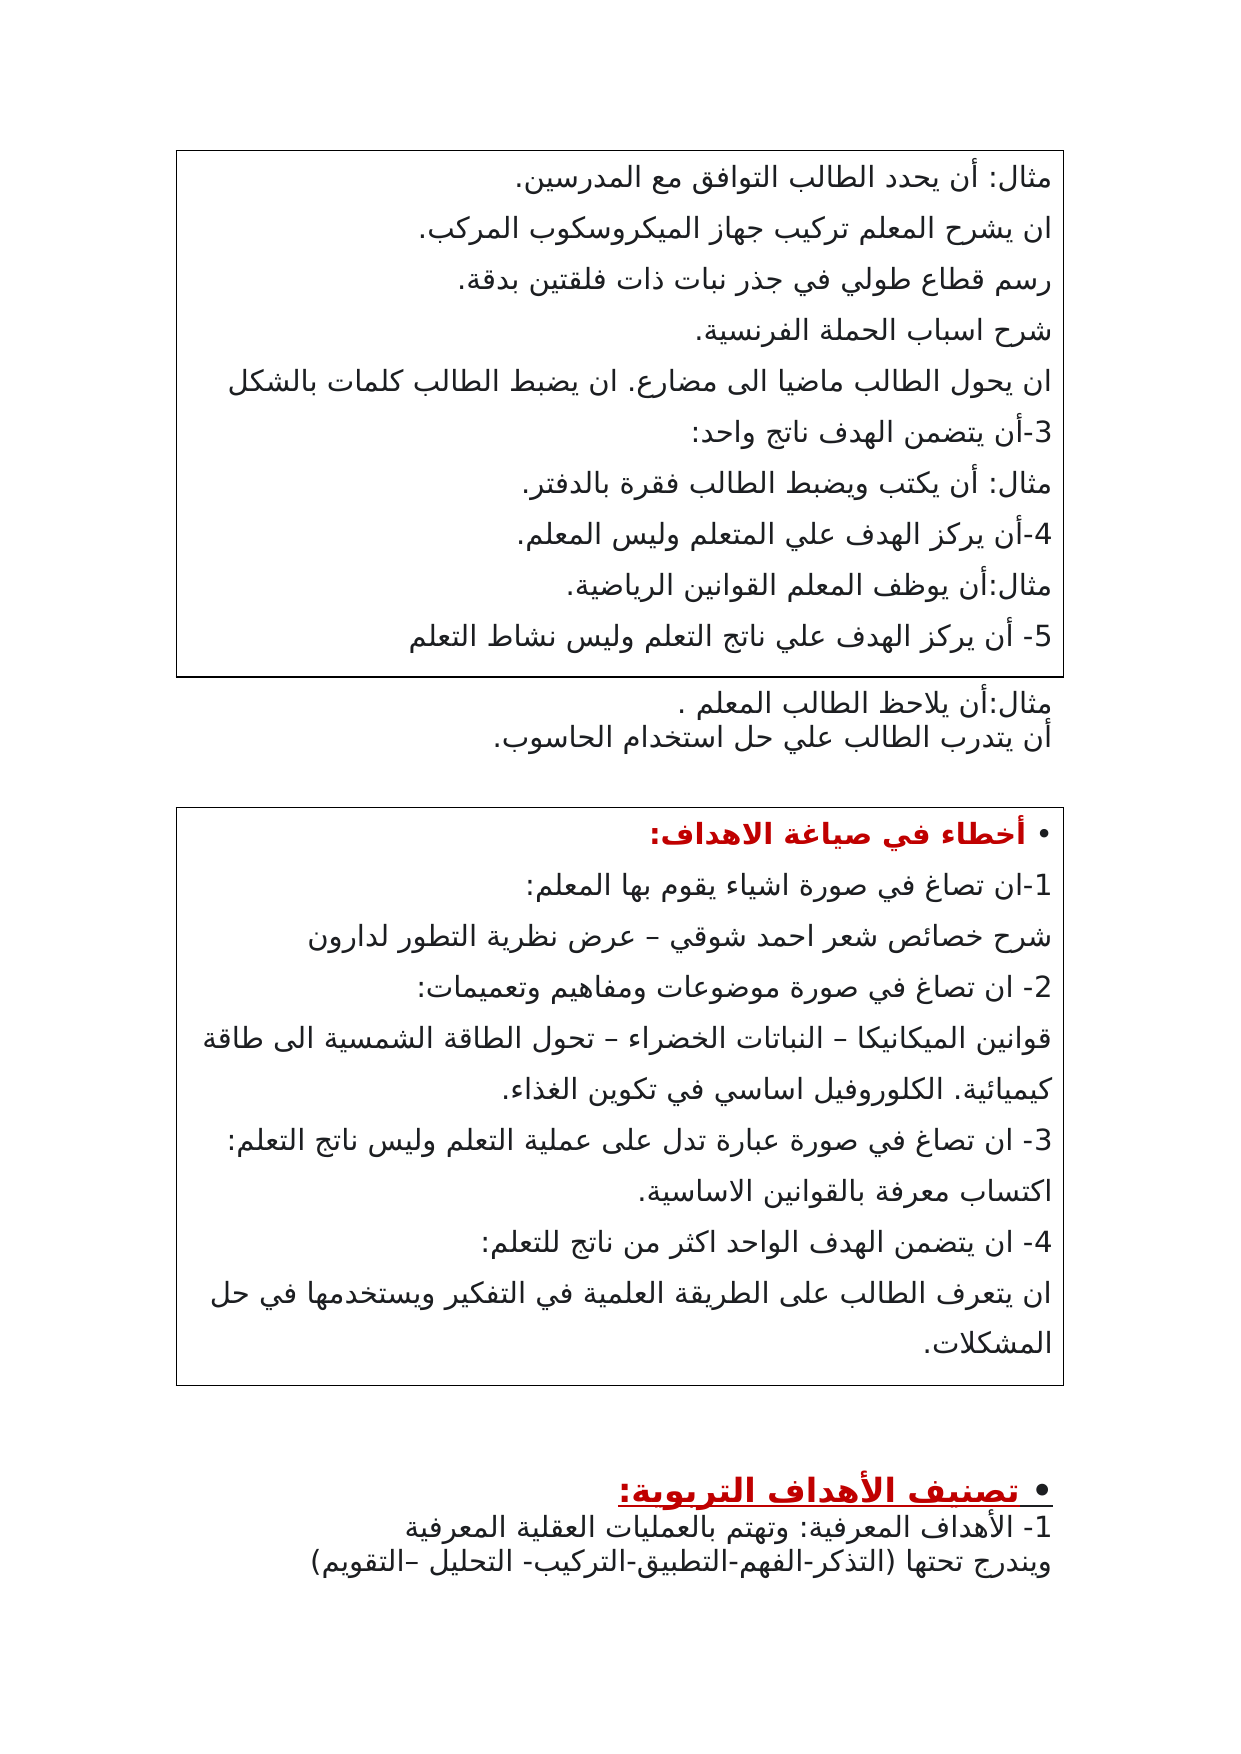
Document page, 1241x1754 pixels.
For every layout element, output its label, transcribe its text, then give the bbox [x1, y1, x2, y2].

text مثال:أن يلاحظ الطالب المعلم . أن يتدرب الطالب علي حل استخدام الحاسوب. [187, 687, 1053, 755]
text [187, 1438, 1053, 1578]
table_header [177, 151, 1063, 676]
table_header • أخطاء في صياغة الاهداف: 1-ان تصاغ في صورة اشياء يقوم بها المعلم: شرح خصائص شعر احمد شوقي – عرض نظرية التطور لدارون 2- ان تصاغ في صورة موضوعات ومفاهيم وتعميمات: قوانين الميكانيكا – النباتات الخضراء – تحول الطاقة الشمسية الى طاقة كيميائية. الكلوروفيل اساسي في تكوين الغذاء. 3- ان تصاغ في صورة عبارة تدل على عملية التعلم وليس ناتج التعلم: اكتساب معرفة بالقوانين الاساسية. 4- ان يتضمن الهدف الواحد اكثر من ناتج للتعلم: ان يتعرف الطالب على الطريقة العلمية في التفكير ويستخدمها في حل المشكلات. [177, 808, 1063, 1384]
